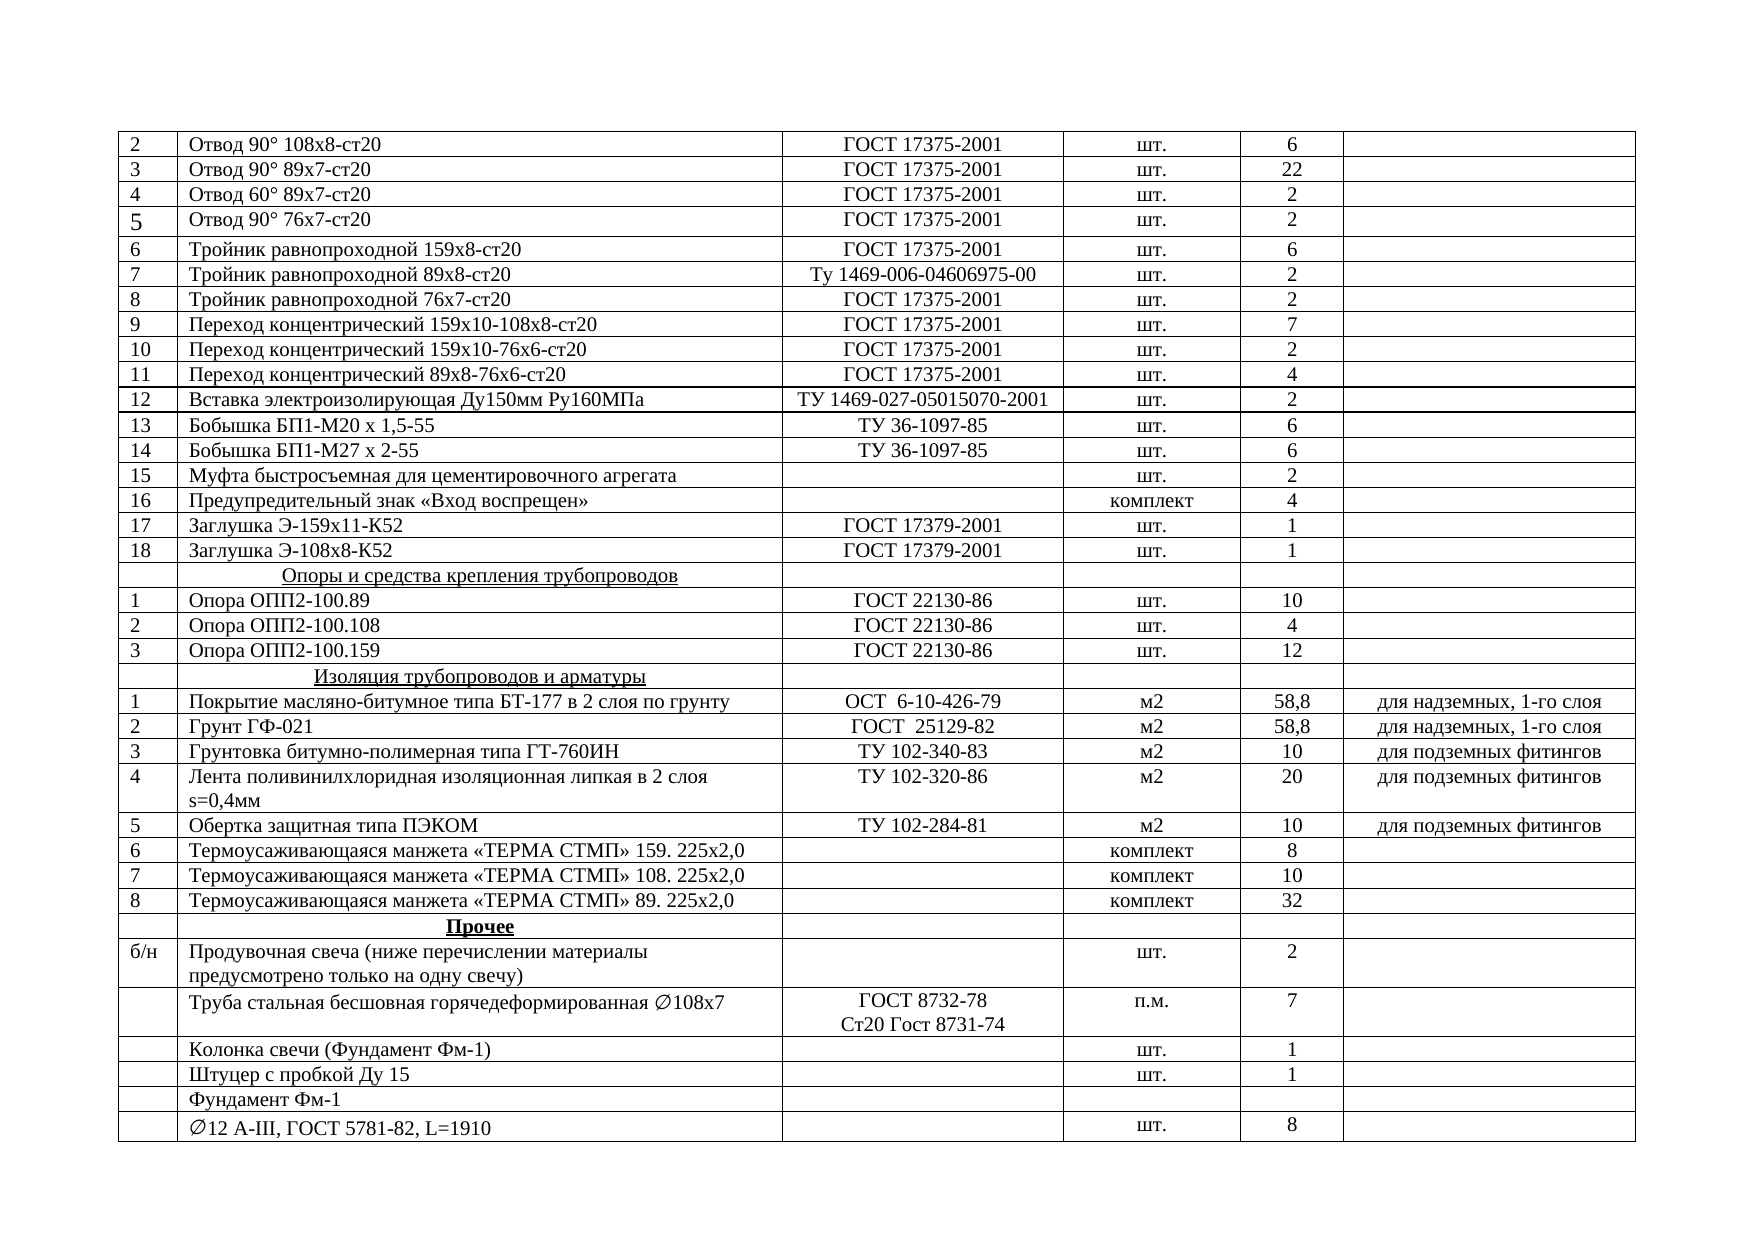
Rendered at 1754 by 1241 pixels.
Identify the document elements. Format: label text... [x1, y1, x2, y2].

table_cell [783, 463, 1063, 487]
table_cell [1344, 1087, 1635, 1111]
table_cell Продувочная свеча (ниже перечислении материалы предусмотрено только на одну свечу) [178, 939, 782, 987]
table_cell 2 [119, 132, 177, 156]
table_cell шт. [1064, 262, 1240, 286]
table_cell 5 [119, 207, 177, 236]
table_cell для надземных, 1-го слоя [1344, 689, 1635, 713]
table_cell [1344, 388, 1635, 411]
table_cell 2 [1241, 287, 1343, 311]
table_cell шт. [1064, 132, 1240, 156]
table_cell шт. [1064, 388, 1240, 411]
table_cell [783, 1037, 1063, 1061]
table_cell [783, 914, 1063, 938]
table_cell [119, 1037, 177, 1061]
table_cell 18 [119, 538, 177, 562]
table_cell шт. [1064, 1112, 1240, 1141]
table_cell Термоусаживающаяся манжета «ТЕРМА СТМП» 159. 225х2,0 [178, 838, 782, 862]
table_cell 7 [1241, 312, 1343, 336]
table_cell шт. [1064, 362, 1240, 386]
table_cell Штуцер с пробкой Ду 15 [178, 1062, 782, 1086]
table_cell [1344, 287, 1635, 311]
table_cell [1344, 988, 1635, 1036]
table_cell [1344, 1112, 1635, 1141]
table_cell Отвод 60° 89х7-ст20 [178, 182, 782, 206]
table_cell комплект [1064, 863, 1240, 887]
table_cell 2 [1241, 182, 1343, 206]
table_cell 4 [119, 182, 177, 206]
table_cell ГОСТ 17375-2001 [783, 312, 1063, 336]
table_cell 3 [119, 739, 177, 763]
table_cell ГОСТ 17375-2001 [783, 157, 1063, 181]
table_cell ГОСТ 22130-86 [783, 588, 1063, 612]
table_cell Отвод 90° 108х8-ст20 [178, 132, 782, 156]
table_cell ГОСТ 8732-78 Ст20 Гост 8731-74 [783, 988, 1063, 1036]
table_cell комплект [1064, 889, 1240, 912]
table_cell ГОСТ 17375-2001 [783, 287, 1063, 311]
table_cell Заглушка Э-108х8-К52 [178, 538, 782, 562]
table_cell Тройник равнопроходной 89х8-ст20 [178, 262, 782, 286]
table_cell Фундамент Фм-1 [178, 1087, 782, 1111]
table_cell шт. [1064, 207, 1240, 236]
table_cell 7 [1241, 988, 1343, 1036]
table_cell Тройник равнопроходной 159х8-ст20 [178, 237, 782, 261]
table_cell [783, 838, 1063, 862]
table_cell 6 [1241, 237, 1343, 261]
table_cell ГОСТ 17375-2001 [783, 362, 1063, 386]
table_cell [1344, 838, 1635, 862]
table_cell 2 [1241, 463, 1343, 487]
table_cell Бобышка БП1-М20 х 1,5-55 [178, 413, 782, 437]
table_cell Вставка электроизолирующая Ду150мм Ру160МПа [178, 388, 782, 411]
table_cell м2 [1064, 813, 1240, 837]
table_cell ГОСТ 17379-2001 [783, 513, 1063, 537]
table_cell [1344, 889, 1635, 912]
table_cell [1344, 1037, 1635, 1061]
table_cell 9 [119, 312, 177, 336]
table_cell 20 [1241, 764, 1343, 812]
table_cell [119, 563, 177, 587]
table_cell 8 [119, 287, 177, 311]
table_cell 12 [119, 388, 177, 411]
table_cell 16 [119, 488, 177, 512]
table_cell 4 [1241, 488, 1343, 512]
table_cell Муфта быстросъемная для цементировочного агрегата [178, 463, 782, 487]
table_cell [119, 988, 177, 1036]
table_cell [783, 664, 1063, 688]
table_cell 1 [1241, 538, 1343, 562]
table_cell [119, 1112, 177, 1141]
table_cell [1344, 312, 1635, 336]
table_cell 1 [1241, 1062, 1343, 1086]
table_cell 1 [1241, 1037, 1343, 1061]
table_cell 2 [1241, 939, 1343, 987]
table_cell шт. [1064, 287, 1240, 311]
table_cell 2 [1241, 388, 1343, 411]
table_cell 10 [1241, 813, 1343, 837]
table_cell Грунтовка битумно-полимерная типа ГТ-760ИН [178, 739, 782, 763]
table_cell Колонка свечи (Фундамент Фм-1) [178, 1037, 782, 1061]
table_cell [119, 914, 177, 938]
table_cell [1344, 157, 1635, 181]
table_cell шт. [1064, 513, 1240, 537]
table_cell шт. [1064, 463, 1240, 487]
table_cell шт. [1064, 312, 1240, 336]
table_cell 7 [119, 262, 177, 286]
table_cell 2 [1241, 262, 1343, 286]
table_cell для подземных фитингов [1344, 739, 1635, 763]
table_cell [1344, 362, 1635, 386]
table_cell Обертка защитная типа ПЭКОМ [178, 813, 782, 837]
table_cell [1064, 1087, 1240, 1111]
table_cell [783, 488, 1063, 512]
table_cell 17 [119, 513, 177, 537]
table_cell [1344, 132, 1635, 156]
table_cell шт. [1064, 538, 1240, 562]
table_cell 3 [119, 157, 177, 181]
table_cell для надземных, 1-го слоя [1344, 714, 1635, 738]
table_cell [1241, 664, 1343, 688]
table_cell шт. [1064, 939, 1240, 987]
table_cell ГОСТ 25129-82 [783, 714, 1063, 738]
table_cell 58,8 [1241, 689, 1343, 713]
table_cell [1344, 413, 1635, 437]
table_cell 15 [119, 463, 177, 487]
table_cell [783, 863, 1063, 887]
table_cell 6 [119, 237, 177, 261]
table_cell 14 [119, 438, 177, 462]
table_cell ГОСТ 22130-86 [783, 613, 1063, 637]
table_cell 11 [119, 362, 177, 386]
table_cell 1 [119, 689, 177, 713]
table_cell 6 [119, 838, 177, 862]
table_cell Опора ОПП2-100.89 [178, 588, 782, 612]
table_cell 32 [1241, 889, 1343, 912]
table_cell [1241, 563, 1343, 587]
table_cell [1064, 914, 1240, 938]
table_cell 2 [119, 613, 177, 637]
table_cell [1344, 337, 1635, 361]
table_cell 2 [1241, 207, 1343, 236]
table_cell Термоусаживающаяся манжета «ТЕРМА СТМП» 108. 225х2,0 [178, 863, 782, 887]
table_cell шт. [1064, 613, 1240, 637]
table_cell шт. [1064, 1037, 1240, 1061]
table_cell шт. [1064, 1062, 1240, 1086]
table_cell 10 [1241, 588, 1343, 612]
table_cell ТУ 102-284-81 [783, 813, 1063, 837]
table_cell [783, 889, 1063, 912]
table_cell Опора ОПП2-100.159 [178, 639, 782, 662]
table_cell 2 [1241, 337, 1343, 361]
table_cell Опоры и средства крепления трубопроводов [178, 563, 782, 587]
table_cell 1 [119, 588, 177, 612]
table_cell [1344, 613, 1635, 637]
table_cell [1344, 262, 1635, 286]
table_cell [1344, 664, 1635, 688]
table_cell Заглушка Э-159х11-К52 [178, 513, 782, 537]
table_cell [1344, 513, 1635, 537]
table_cell 1 [1241, 513, 1343, 537]
table_cell [1344, 939, 1635, 987]
table_cell [119, 664, 177, 688]
table_cell ТУ 1469-027-05015070-2001 [783, 388, 1063, 411]
table_cell 5 [119, 813, 177, 837]
table_cell [1344, 538, 1635, 562]
table_cell 12 [1241, 639, 1343, 662]
table_cell Тройник равнопроходной 76х7-ст20 [178, 287, 782, 311]
table_cell б/н [119, 939, 177, 987]
table_cell Прочее [178, 914, 782, 938]
table_cell Изоляция трубопроводов и арматуры [178, 664, 782, 688]
table_cell для подземных фитингов [1344, 813, 1635, 837]
table_cell [1064, 563, 1240, 587]
table_cell [783, 1112, 1063, 1141]
table_cell ГОСТ 17375-2001 [783, 207, 1063, 236]
table_cell шт. [1064, 438, 1240, 462]
table_cell 6 [1241, 413, 1343, 437]
table_cell 13 [119, 413, 177, 437]
table_cell [783, 563, 1063, 587]
table_cell комплект [1064, 488, 1240, 512]
table_cell 4 [1241, 613, 1343, 637]
table_cell 8 [1241, 838, 1343, 862]
table_cell 22 [1241, 157, 1343, 181]
table_cell шт. [1064, 639, 1240, 662]
table_cell 4 [1241, 362, 1343, 386]
table_cell 58,8 [1241, 714, 1343, 738]
table_cell ГОСТ 22130-86 [783, 639, 1063, 662]
table_cell [1344, 563, 1635, 587]
table_cell ГОСТ 17379-2001 [783, 538, 1063, 562]
table_cell 7 [119, 863, 177, 887]
table_cell 10 [119, 337, 177, 361]
table_cell 10 [1241, 863, 1343, 887]
table_cell Термоусаживающаяся манжета «ТЕРМА СТМП» 89. 225х2,0 [178, 889, 782, 912]
table_cell [1344, 438, 1635, 462]
table_cell Грунт ГФ-021 [178, 714, 782, 738]
table_cell 8 [1241, 1112, 1343, 1141]
table_cell [783, 939, 1063, 987]
table_cell ТУ 102-340-83 [783, 739, 1063, 763]
table_cell 8 [119, 889, 177, 912]
table_cell шт. [1064, 182, 1240, 206]
table_cell 12 А-III, ГОСТ 5781-82, L=1910 [178, 1112, 782, 1141]
table_cell Переход концентрический 159х10-76х6-ст20 [178, 337, 782, 361]
table_cell [1344, 182, 1635, 206]
table_cell ГОСТ 17375-2001 [783, 182, 1063, 206]
table_cell [1344, 463, 1635, 487]
table_cell Переход концентрический 159х10-108х8-ст20 [178, 312, 782, 336]
table_cell [1344, 639, 1635, 662]
table_cell ГОСТ 17375-2001 [783, 132, 1063, 156]
table_cell шт. [1064, 588, 1240, 612]
table_cell [119, 1062, 177, 1086]
table_cell 2 [119, 714, 177, 738]
table_cell [1064, 664, 1240, 688]
table_cell [1344, 863, 1635, 887]
table_cell 6 [1241, 132, 1343, 156]
table_cell шт. [1064, 337, 1240, 361]
table_cell [783, 1087, 1063, 1111]
table_cell ГОСТ 17375-2001 [783, 237, 1063, 261]
table_cell ГОСТ 17375-2001 [783, 337, 1063, 361]
table_cell Труба стальная бесшовная горячедеформированная 108х7 [178, 988, 782, 1036]
table_cell Бобышка БП1-М27 х 2-55 [178, 438, 782, 462]
table_cell Переход концентрический 89х8-76х6-ст20 [178, 362, 782, 386]
table_cell [783, 1062, 1063, 1086]
table_cell 10 [1241, 739, 1343, 763]
table_cell ТУ 36-1097-85 [783, 413, 1063, 437]
table_cell Отвод 90° 89х7-ст20 [178, 157, 782, 181]
table_cell м2 [1064, 689, 1240, 713]
table_cell [1241, 1087, 1343, 1111]
table_cell Отвод 90° 76х7-ст20 [178, 207, 782, 236]
table_cell [1344, 914, 1635, 938]
table_cell ОСТ 6-10-426-79 [783, 689, 1063, 713]
table_cell м2 [1064, 764, 1240, 812]
table_cell Ту 1469-006-04606975-00 [783, 262, 1063, 286]
table_cell Лента поливинилхлоридная изоляционная липкая в 2 слоя s=0,4мм [178, 764, 782, 812]
table_cell шт. [1064, 157, 1240, 181]
table_cell п.м. [1064, 988, 1240, 1036]
table_cell 4 [119, 764, 177, 812]
table_cell [1344, 488, 1635, 512]
table_cell Предупредительный знак «Вход воспрещен» [178, 488, 782, 512]
table_cell [1344, 207, 1635, 236]
table_cell [1344, 1062, 1635, 1086]
table_cell 3 [119, 639, 177, 662]
table_cell шт. [1064, 237, 1240, 261]
table_cell комплект [1064, 838, 1240, 862]
table_cell м2 [1064, 714, 1240, 738]
table_cell Опора ОПП2-100.108 [178, 613, 782, 637]
table_cell ТУ 36-1097-85 [783, 438, 1063, 462]
table_cell [1344, 237, 1635, 261]
table_cell Покрытие масляно-битумное типа БТ-177 в 2 слоя по грунту [178, 689, 782, 713]
table_cell [1344, 588, 1635, 612]
table_cell 6 [1241, 438, 1343, 462]
table_cell [1241, 914, 1343, 938]
table_cell шт. [1064, 413, 1240, 437]
table_cell м2 [1064, 739, 1240, 763]
table_cell для подземных фитингов [1344, 764, 1635, 812]
table_cell [119, 1087, 177, 1111]
table_cell ТУ 102-320-86 [783, 764, 1063, 812]
